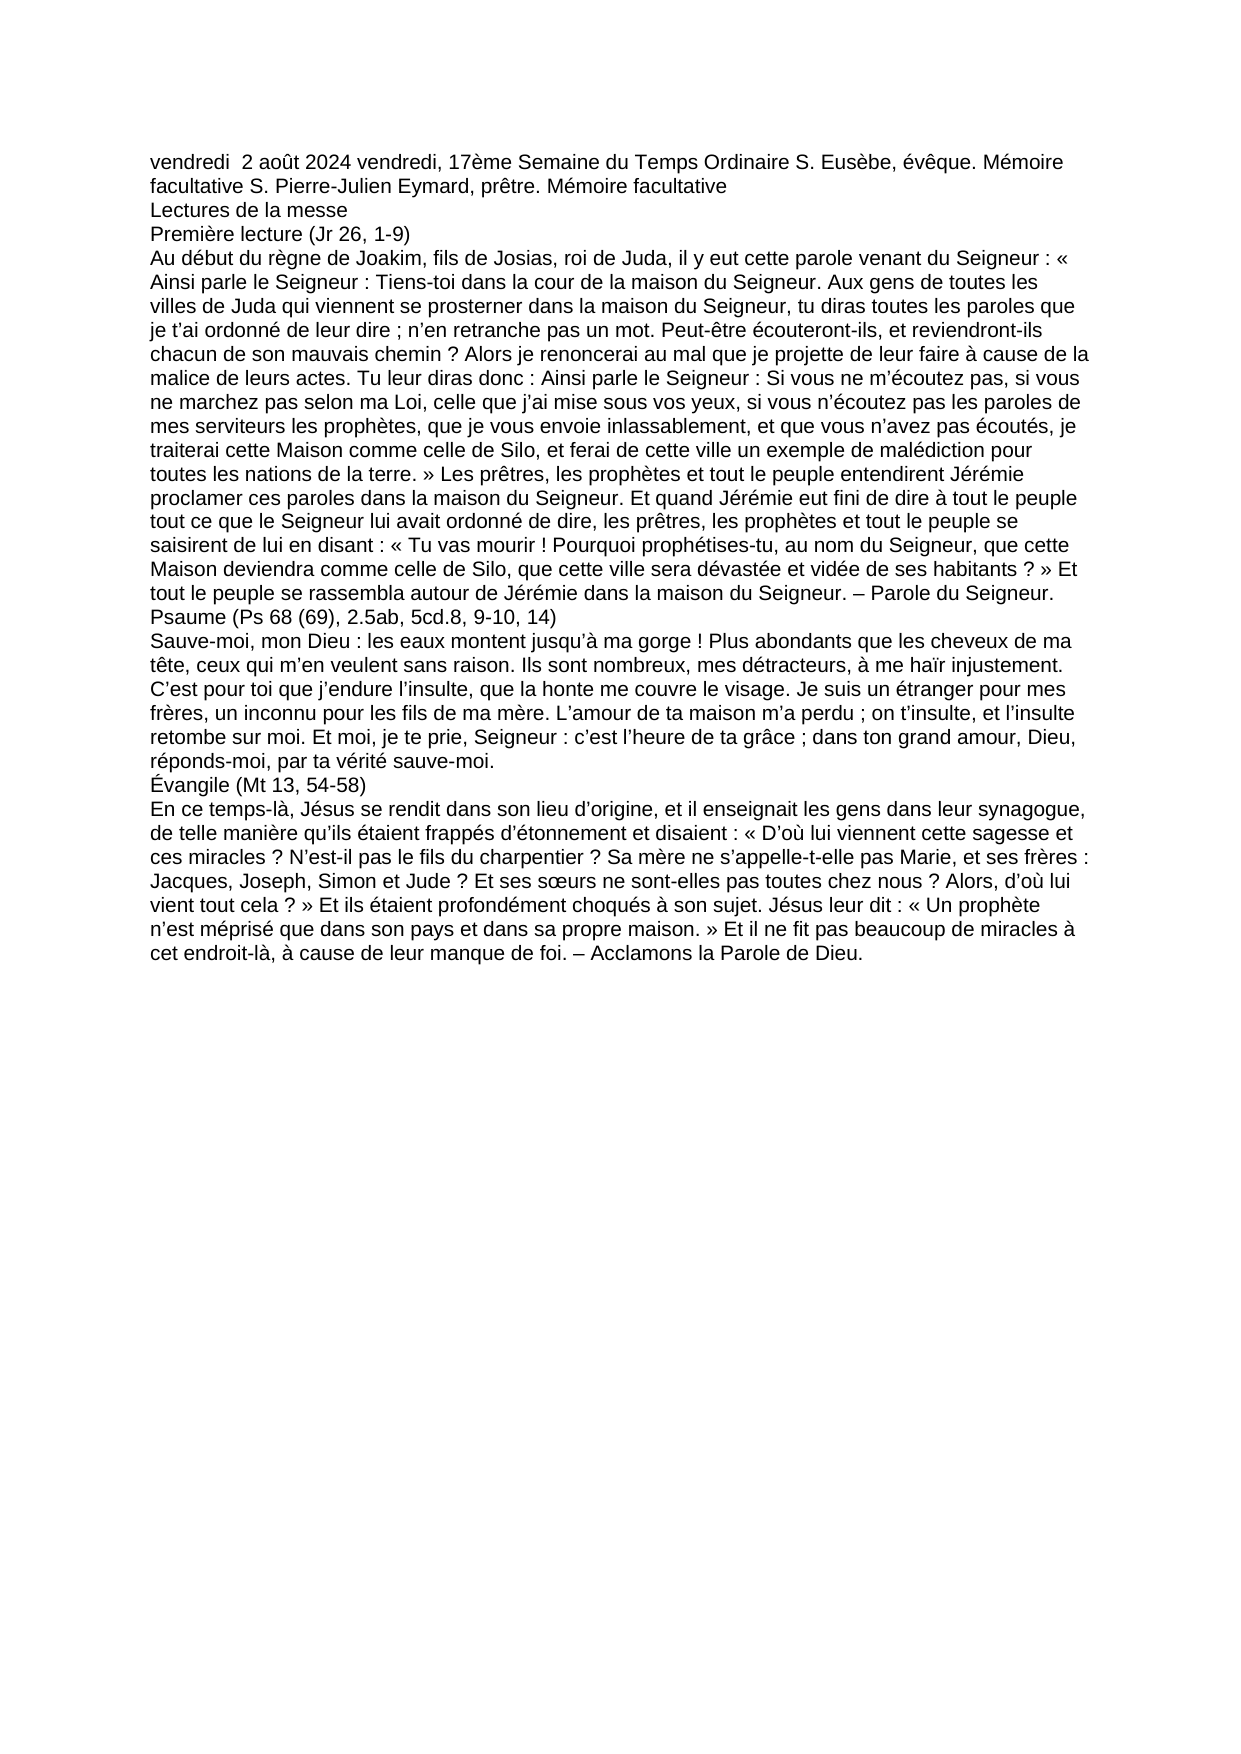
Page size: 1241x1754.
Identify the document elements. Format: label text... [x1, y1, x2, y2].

text En ce temps-là, Jésus se rendit dans son lieu d’origine, et il enseignait les gens dans leur synagogue, de telle manière qu’ils étaient frappés d’étonnement et disaient : « D’où lui viennent cette sagesse et ces miracles ? N’est-il pas le fils du charpentier ? Sa mère ne s’appelle-t-elle pas Marie, et ses frères : Jacques, Joseph, Simon et Jude ? Et ses sœurs ne sont-elles pas toutes chez nous ? Alors, d’où lui vient tout cela ? » Et ils étaient profondément choqués à son sujet. Jésus leur dit : « Un prophète n’est méprisé que dans son pays et dans sa propre maison. » Et il ne fit pas beaucoup de miracles à cet endroit-là, à cause de leur manque de foi. – Acclamons la Parole de Dieu. [150, 797, 1090, 964]
text Au début du règne de Joakim, fils de Josias, roi de Juda, il y eut cette parole venant du Seigneur : « Ainsi parle le Seigneur : Tiens-toi dans la cour de la maison du Seigneur. Aux gens de toutes les villes de Juda qui viennent se prosterner dans la maison du Seigneur, tu diras toutes les paroles que je t’ai ordonné de leur dire ; n’en retranche pas un mot. Peut-être écouteront-ils, et reviendront-ils chacun de son mauvais chemin ? Alors je renoncerai au mal que je projette de leur faire à cause de la malice de leurs actes. Tu leur diras donc : Ainsi parle le Seigneur : Si vous ne m’écoutez pas, si vous ne marchez pas selon ma Loi, celle que j’ai mise sous vos yeux, si vous n’écoutez pas les paroles de mes serviteurs les prophètes, que je vous envoie inlassablement, et que vous n’avez pas écoutés, je traiterai cette Maison comme celle de Silo, et ferai de cette ville un exemple de malédiction pour toutes les nations de la terre. » Les prêtres, les prophètes et tout le peuple entendirent Jérémie proclamer ces paroles dans la maison du Seigneur. Et quand Jérémie eut fini de dire à tout le peuple tout ce que le Seigneur lui avait ordonné de dire, les prêtres, les prophètes et tout le peuple se saisirent de lui en disant : « Tu vas mourir ! Pourquoi prophétises-tu, au nom du Seigneur, que cette Maison deviendra comme celle de Silo, que cette ville sera dévastée et vidée de ses habitants ? » Et tout le peuple se rassembla autour de Jérémie dans la maison du Seigneur. – Parole du Seigneur. [150, 246, 1090, 605]
text Sauve-moi, mon Dieu : les eaux montent jusqu’à ma gorge ! Plus abondants que les cheveux de ma tête, ceux qui m’en veulent sans raison. Ils sont nombreux, mes détracteurs, à me haïr injustement. C’est pour toi que j’endure l’insulte, que la honte me couvre le visage. Je suis un étranger pour mes frères, un inconnu pour les fils de ma mère. L’amour de ta maison m’a perdu ; on t’insulte, et l’insulte retombe sur moi. Et moi, je te prie, Seigneur : c’est l’heure de ta grâce ; dans ton grand amour, Dieu, réponds-moi, par ta vérité sauve-moi. [150, 629, 1090, 773]
